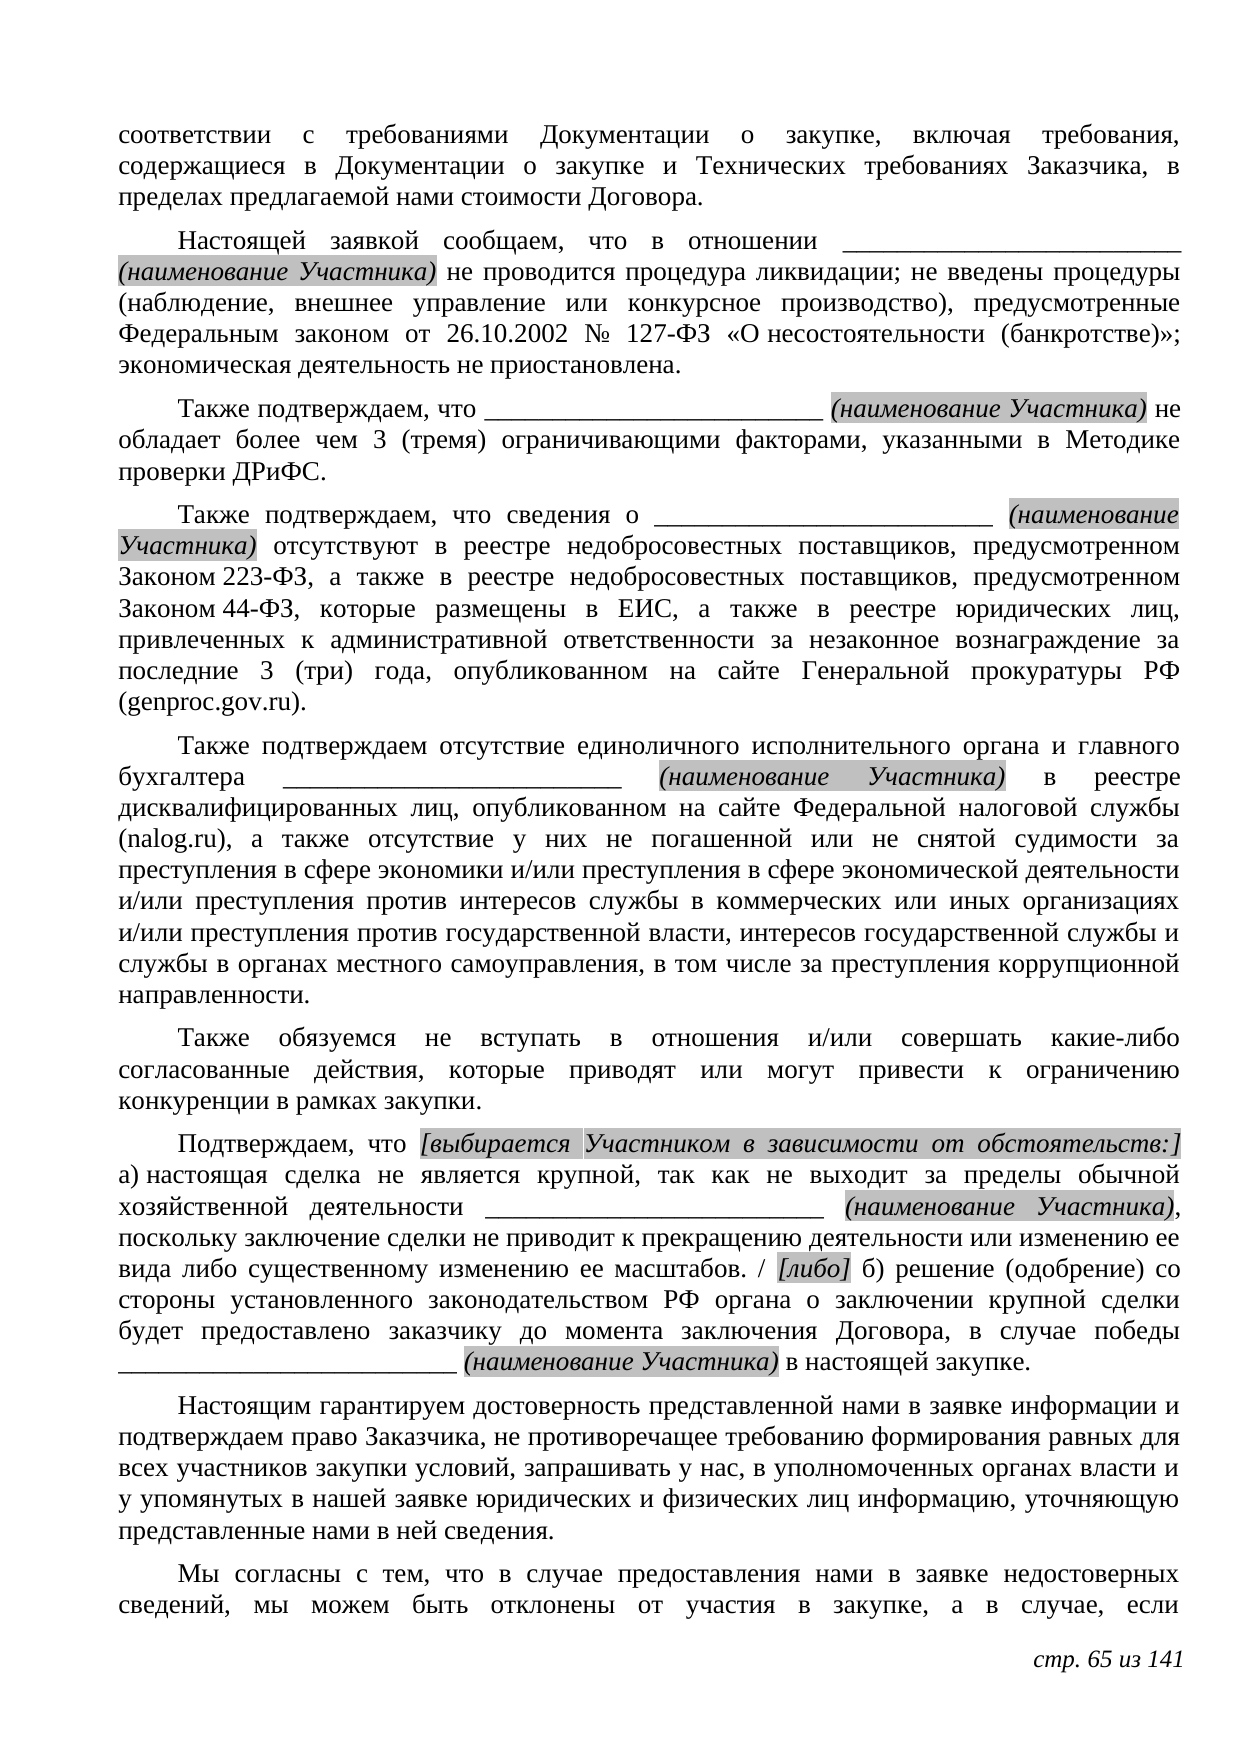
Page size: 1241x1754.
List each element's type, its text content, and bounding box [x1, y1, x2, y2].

text Также подтверждаем отсутствие единоличного исполнительного органа и главного бухгалтера _________________________ (наименование Участника) в реестре дисквалифицированных лиц, опубликованном на сайте Федеральной налоговой службы (nalog.ru), а также отсутствие у них не погашенной или не снятой судимости за преступления в сфере экономики и/или преступления в сфере экономической деятельности и/или преступления против интересов службы в коммерческих или иных организациях и/или преступления против государственной власти, интересов государственной службы и службы в органах местного самоуправления, в том числе за преступления коррупционной направленности. [118, 729, 1181, 1009]
text Подтверждаем, что [выбирается Участником в зависимости от обстоятельств:] а) настоящая сделка не является крупной, так как не выходит за пределы обычной хозяйственной деятельности _________________________ (наименование Участника), поскольку заключение сделки не приводит к прекращению деятельности или изменению ее вида либо существенному изменению ее масштабов. / [либо] б) решение (одобрение) со стороны установленного законодательством РФ органа о заключении крупной сделки будет предоставлено заказчику до момента заключения Договора, в случае победы _________________________ (наименование Участника) в настоящей закупке. [118, 1127, 1181, 1377]
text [118, 118, 1181, 212]
text Также подтверждаем, что сведения о _________________________ (наименование Участника) отсутствуют в реестре недобросовестных поставщиков, предусмотренном Законом 223-ФЗ, а также в реестре недобросовестных поставщиков, предусмотренном Законом 44-ФЗ, которые размещены в ЕИС, а также в реестре юридических лиц, привлеченных к административной ответственности за незаконное вознаграждение за последние 3 (три) года, опубликованном на сайте Генеральной прокуратуры РФ (genproc.gov.ru). [118, 498, 1181, 716]
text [118, 1557, 1181, 1620]
text Также обязуемся не вступать в отношения и/или совершать какие-либо согласованные действия, которые приводят или могут привести к ограничению конкуренции в рамках закупки. [118, 1022, 1181, 1115]
text Также подтверждаем, что _________________________ (наименование Участника) не обладает более чем 3 (тремя) ограничивающими факторами, указанными в Методике проверки ДРиФС. [118, 392, 1181, 486]
text Настоящим гарантируем достоверность представленной нами в заявке информации и подтверждаем право Заказчика, не противоречащее требованию формирования равных для всех участников закупки условий, запрашивать у нас, в уполномоченных органах власти и у упомянутых в нашей заявке юридических и физических лиц информацию, уточняющую представленные нами в ней сведения. [118, 1389, 1181, 1545]
text Настоящей заявкой сообщаем, что в отношении _________________________ (наименование Участника) не проводится процедура ликвидации; не введены процедуры (наблюдение, внешнее управление или конкурсное производство), предусмотренные Федеральным законом от 26.10.2002 № 127-ФЗ «О несостоятельности (банкротстве)»; экономическая деятельность не приостановлена. [118, 224, 1181, 380]
